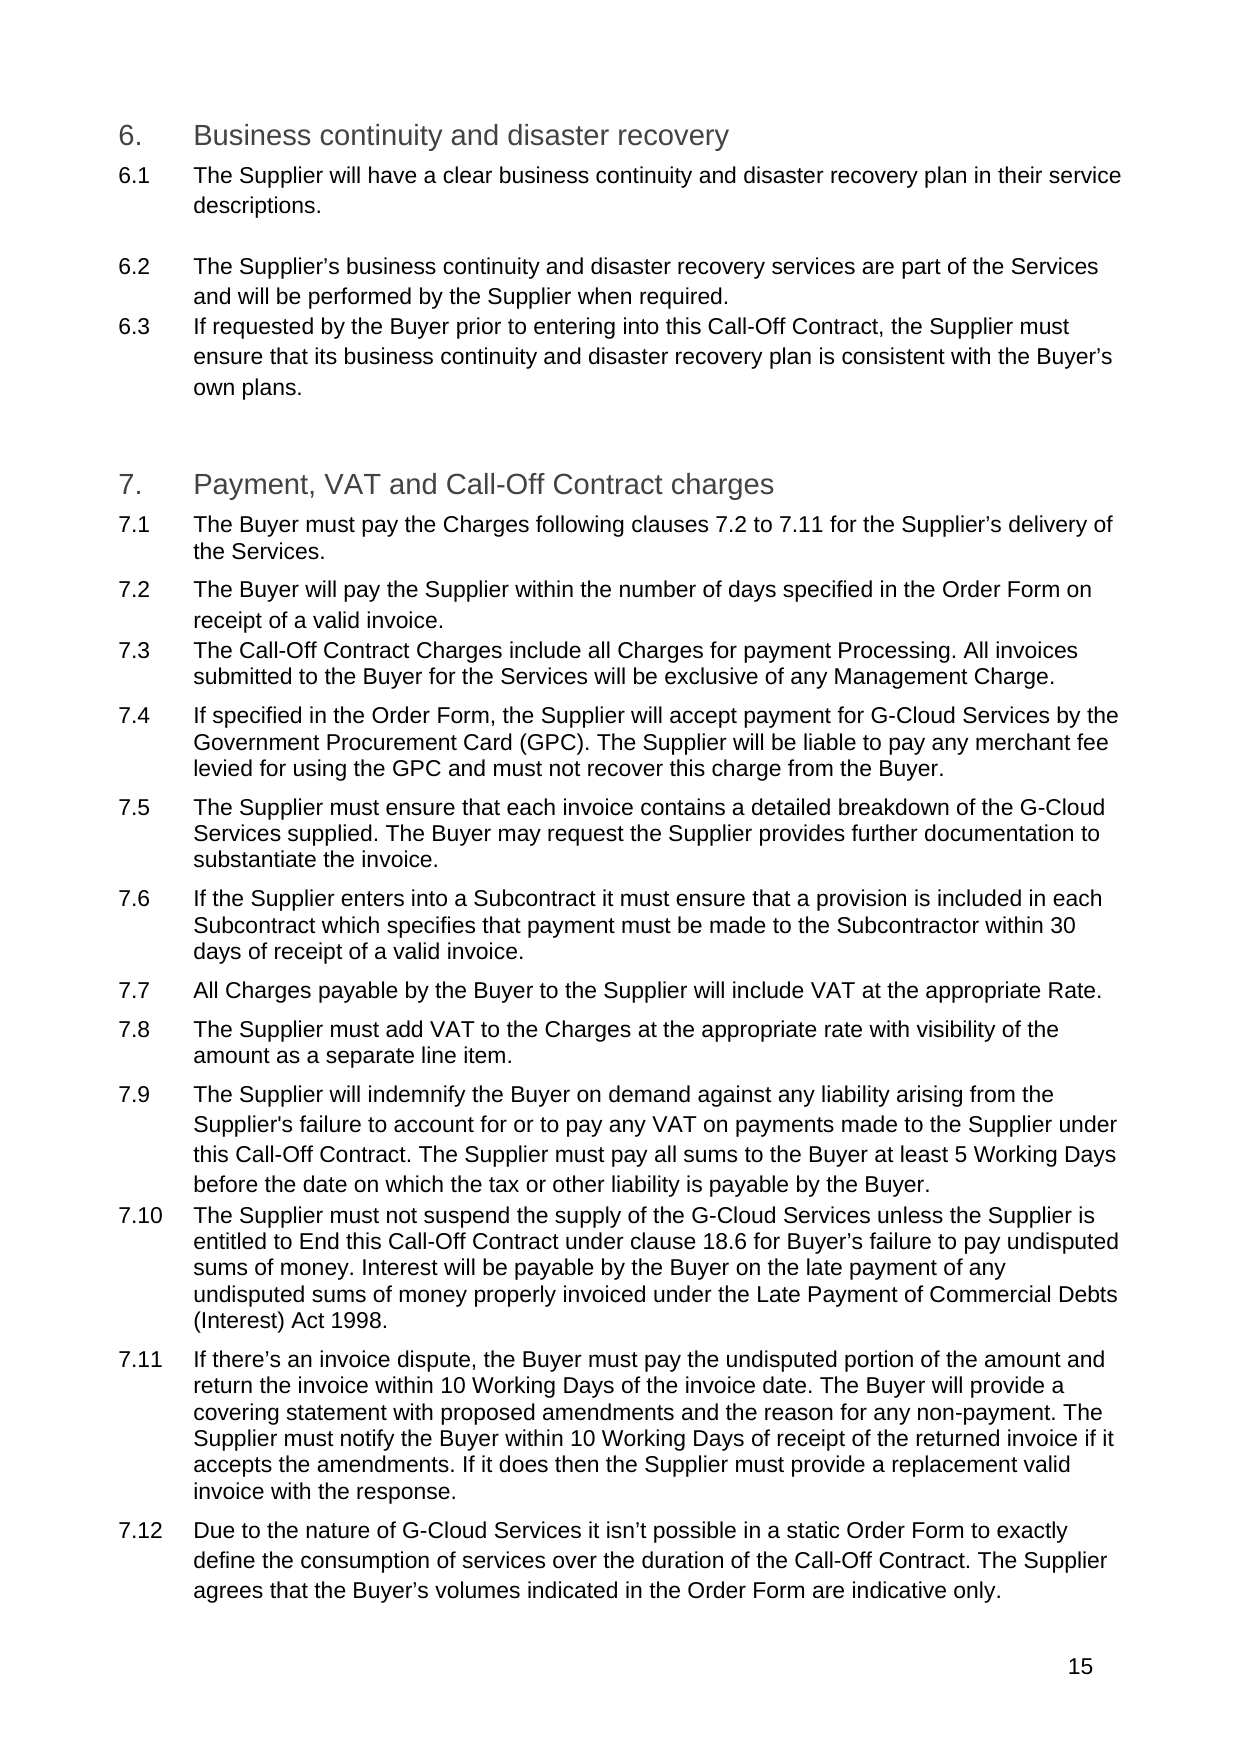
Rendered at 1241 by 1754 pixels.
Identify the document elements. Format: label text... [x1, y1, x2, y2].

text 7.5 The Supplier must ensure that each invoice contains a detailed breakdown of the G-Cloud Services supplied. The Buyer may request the Supplier provides further documentation to substantiate the invoice. [118, 794, 1122, 873]
text 7.11 If there’s an invoice dispute, the Buyer must pay the undisputed portion of the amount and return the invoice within 10 Working Days of the invoice date. The Buyer will provide a covering statement with proposed amendments and the reason for any non-payment. The Supplier must notify the Buyer within 10 Working Days of receipt of the returned invoice if it accepts the amendments. If it does then the Supplier must provide a replacement valid invoice with the response. [118, 1346, 1122, 1504]
subtitle 6. Business continuity and disaster recovery [118, 118, 1122, 152]
text 6.2 The Supplier’s business continuity and disaster recovery services are part of the Services and will be performed by the Supplier when required. [118, 253, 1122, 309]
text 7.9 The Supplier will indemnify the Buyer on demand against any liability arising from the Supplier's failure to account for or to pay any VAT on payments made to the Supplier under this Call-Off Contract. The Supplier must pay all sums to the Buyer at least 5 Working Days before the date on which the tax or other liability is payable by the Buyer. [118, 1081, 1122, 1198]
text 6.1 The Supplier will have a clear business continuity and disaster recovery plan in their service descriptions. [118, 162, 1122, 219]
text 7.8 The Supplier must add VAT to the Charges at the appropriate rate with visibility of the amount as a separate line item. [118, 1016, 1122, 1068]
text 7.7 All Charges payable by the Buyer to the Supplier will include VAT at the appropriate Rate. [118, 977, 1122, 1003]
subtitle 7. Payment, VAT and Call-Off Contract charges [118, 467, 1122, 501]
text 7.10 The Supplier must not suspend the supply of the G-Cloud Services unless the Supplier is entitled to End this Call-Off Contract under clause 18.6 for Buyer’s failure to pay undisputed sums of money. Interest will be payable by the Buyer on the late payment of any undisputed sums of money properly invoiced under the Late Payment of Commercial Debts (Interest) Act 1998. [118, 1202, 1122, 1333]
text 7.1 The Buyer must pay the Charges following clauses 7.2 to 7.11 for the Supplier’s delivery of the Services. [118, 511, 1122, 564]
text 7.2 The Buyer will pay the Supplier within the number of days specified in the Order Form on receipt of a valid invoice. [118, 576, 1122, 633]
text 6.3 If requested by the Buyer prior to entering into this Call-Off Contract, the Supplier must ensure that its business continuity and disaster recovery plan is consistent with the Buyer’s own plans. [118, 313, 1122, 400]
text 7.3 The Call-Off Contract Charges include all Charges for payment Processing. All invoices submitted to the Buyer for the Services will be exclusive of any Management Charge. [118, 637, 1122, 689]
text 7.12 Due to the nature of G-Cloud Services it isn’t possible in a static Order Form to exactly define the consumption of services over the duration of the Call-Off Contract. The Supplier agrees that the Buyer’s volumes indicated in the Order Form are indicative only. [118, 1517, 1122, 1603]
text 7.4 If specified in the Order Form, the Supplier will accept payment for G-Cloud Services by the Government Procurement Card (GPC). The Supplier will be liable to pay any merchant fee levied for using the GPC and must not recover this charge from the Buyer. [118, 702, 1122, 781]
text 7.6 If the Supplier enters into a Subcontract it must ensure that a provision is included in each Subcontract which specifies that payment must be made to the Subcontractor within 30 days of receipt of a valid invoice. [118, 885, 1122, 964]
